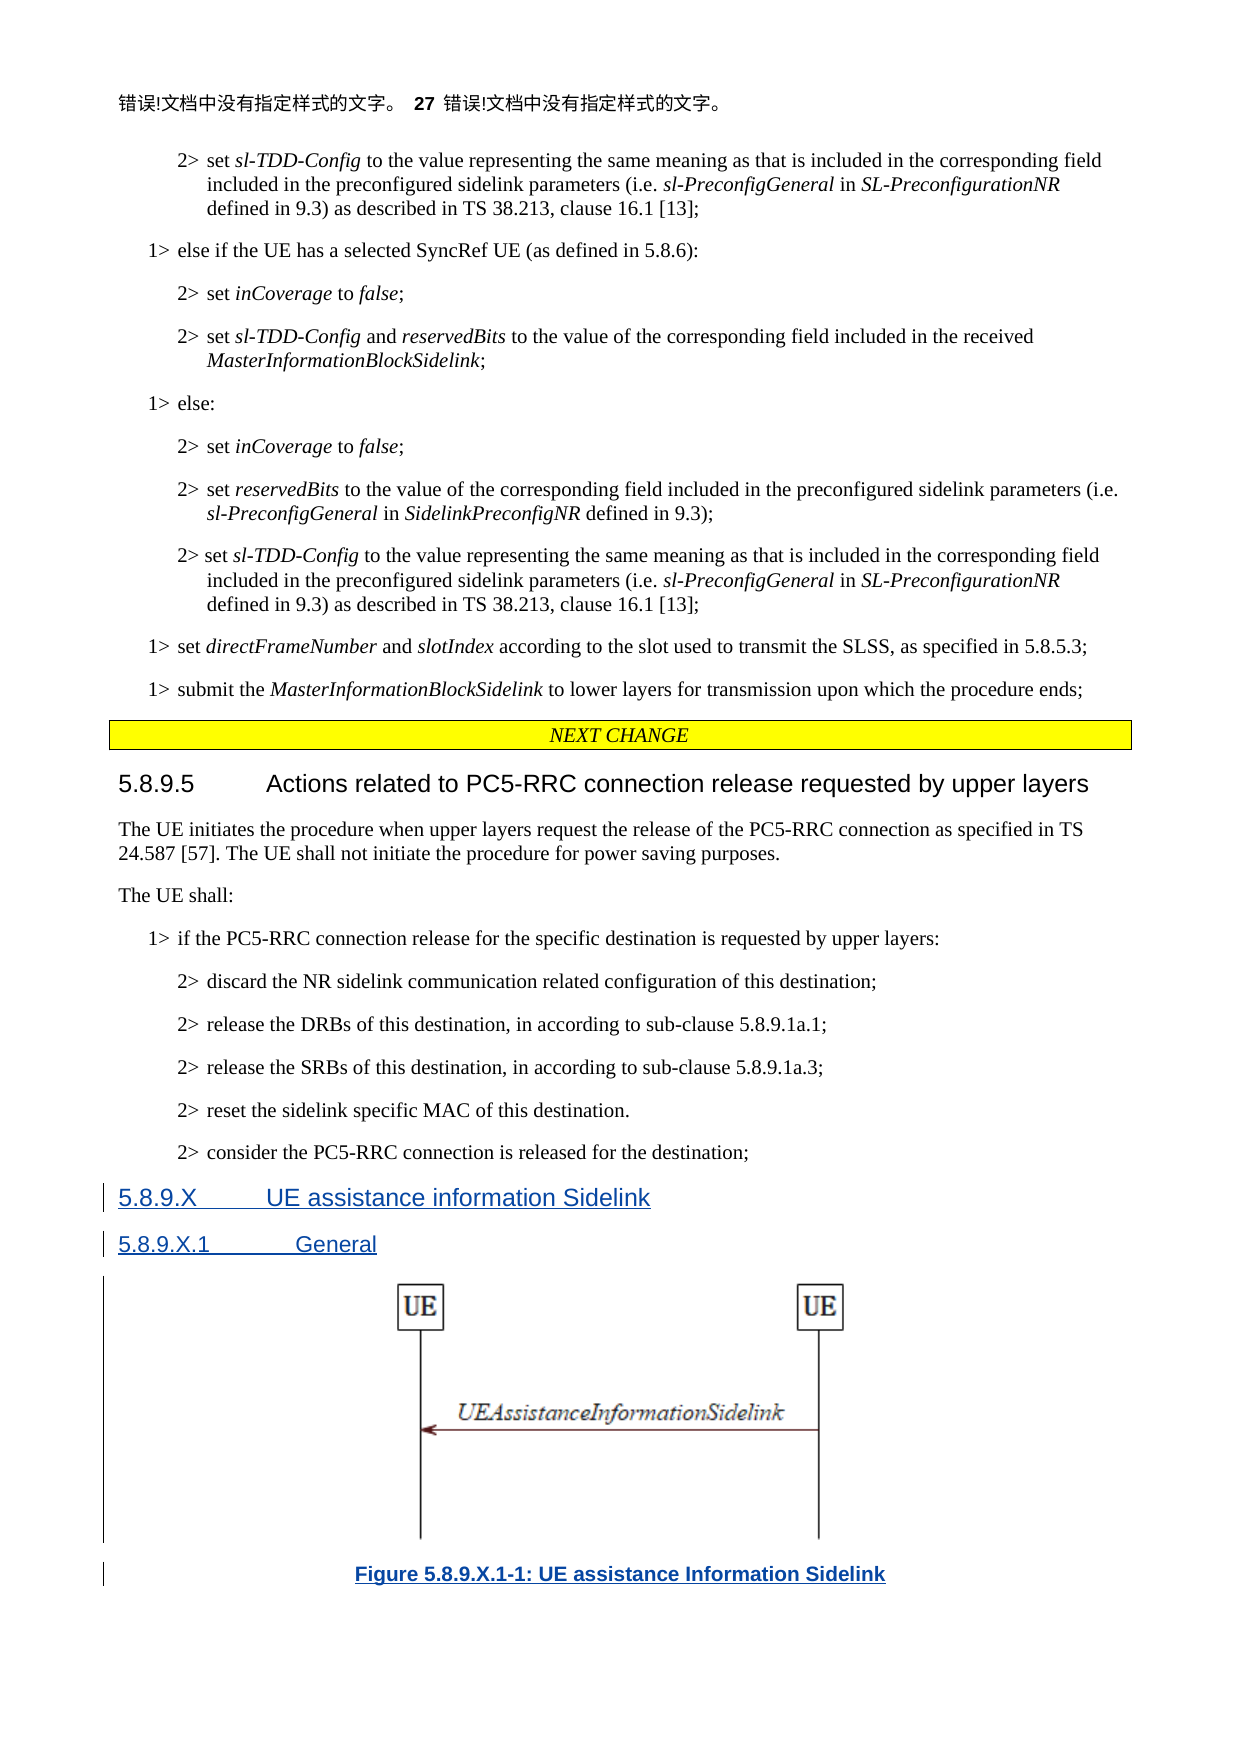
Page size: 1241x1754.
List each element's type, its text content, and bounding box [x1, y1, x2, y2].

text 1> submit the MasterInformationBlockSidelink to lower layers for transmission upon which the procedure ends; [148, 677, 1122, 701]
subtitle 5.8.9.5 Actions related to PC5-RRC connection release requested by upper layers [118, 769, 1122, 798]
text 2> reset the sidelink specific MAC of this destination. [177, 1097, 1122, 1122]
text 1> set directFrameNumber and slotIndex according to the slot used to transmit the SLSS, as specified in 5.8.5.3; [148, 634, 1122, 658]
text 2> discard the NR sidelink communication related configuration of this destination; [177, 969, 1122, 993]
text NEXT CHANGE [110, 721, 1131, 749]
text 2> release the SRBs of this destination, in according to sub-clause 5.8.9.1a.3; [177, 1055, 1122, 1079]
text 2> consider the PC5-RRC connection is released for the destination; [177, 1140, 1122, 1164]
text 1> else: [148, 391, 1122, 415]
text 2> set inCoverage to false; [177, 281, 1122, 305]
text The UE initiates the procedure when upper layers request the release of the PC5-RRC connection as specified in TS 24.587 [57]. The UE shall not initiate the procedure for power saving purposes. [118, 817, 1122, 865]
picture [390, 1275, 850, 1543]
text 2> release the DRBs of this destination, in according to sub-clause 5.8.9.1a.1; [177, 1012, 1122, 1036]
text 1> else if the UE has a selected SyncRef UE (as defined in 5.8.6): [148, 238, 1122, 262]
text 2> set inCoverage to false; [177, 434, 1122, 458]
text 2> set sl-TDD-Config and reservedBits to the value of the corresponding field included in the received MasterInformationBlockSidelink; [177, 324, 1122, 372]
text The UE shall: [118, 883, 1122, 907]
text 1> if the PC5-RRC connection release for the specific destination is requested by upper layers: [148, 926, 1122, 950]
